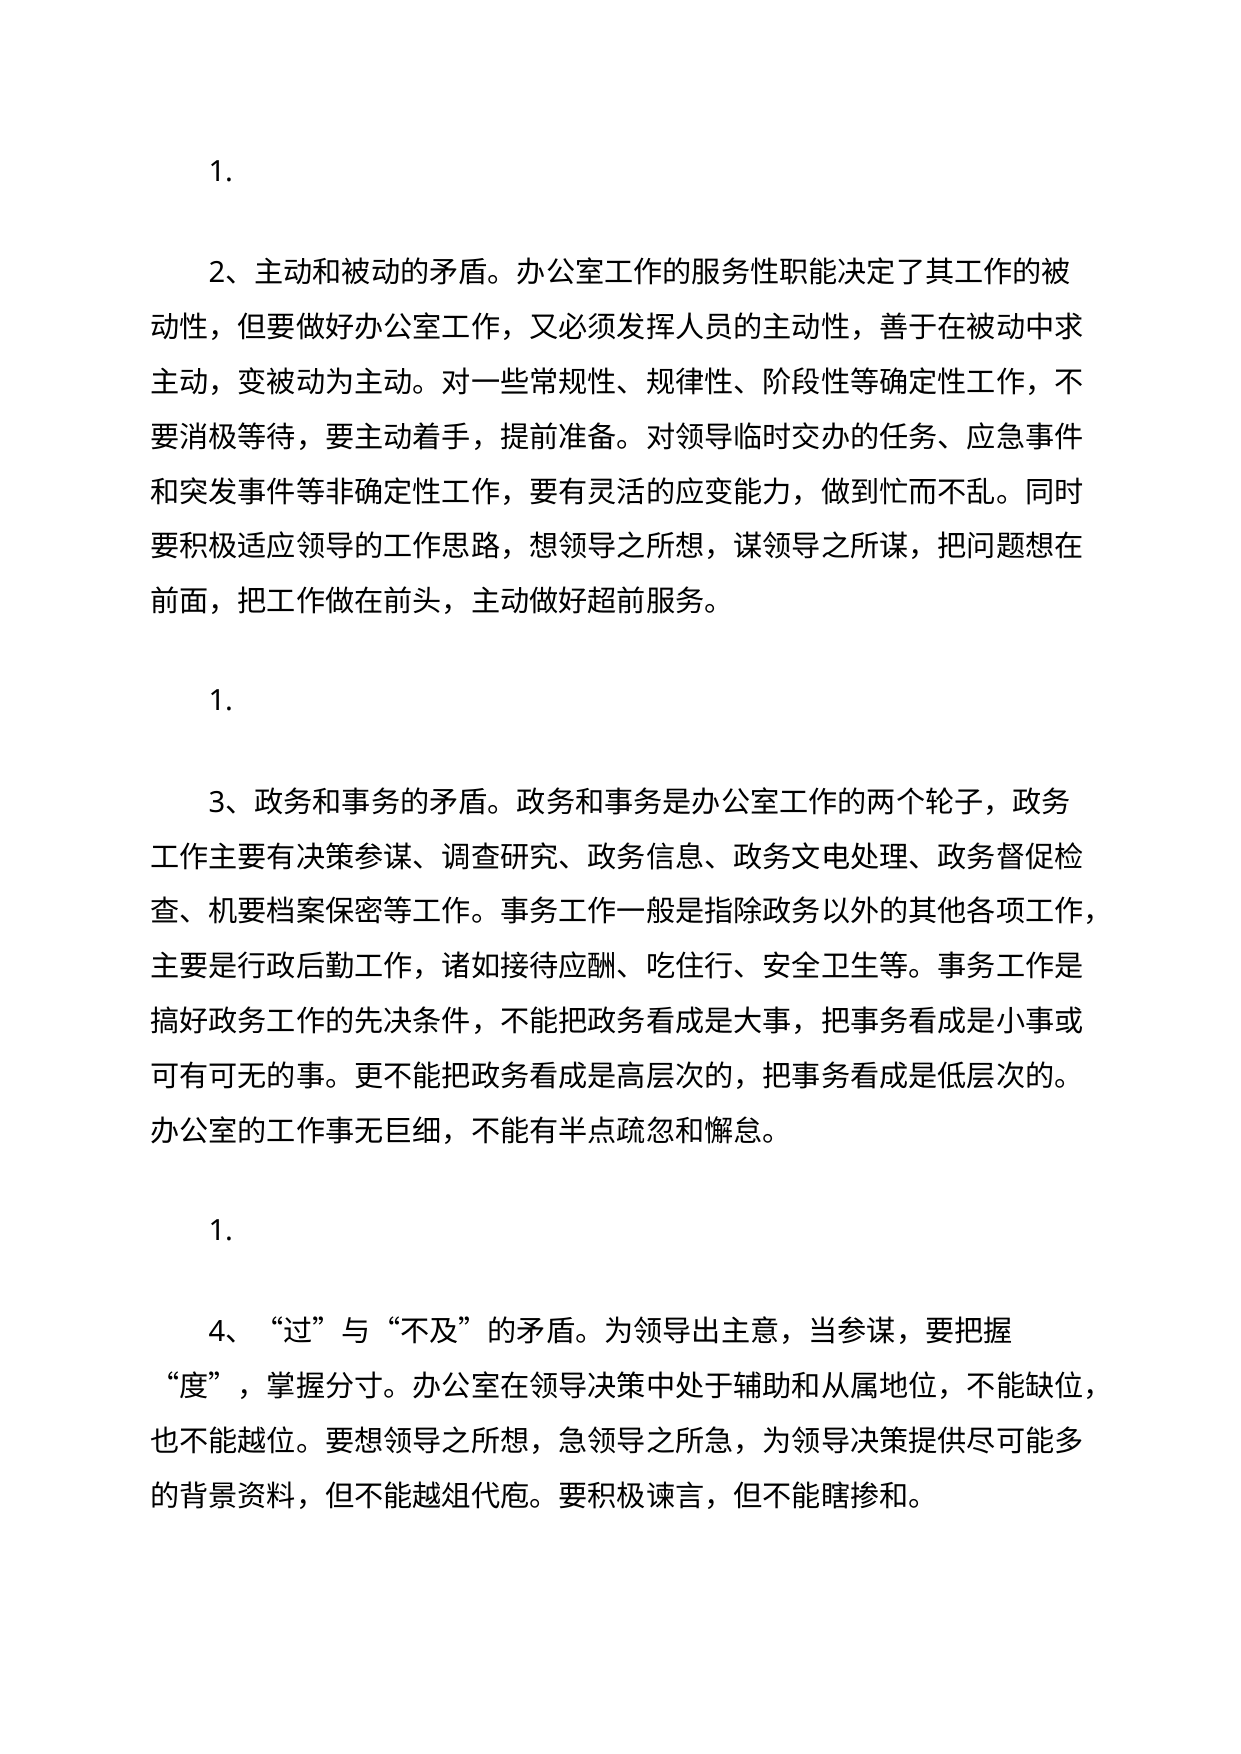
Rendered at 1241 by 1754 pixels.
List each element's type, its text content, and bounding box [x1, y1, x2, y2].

text 2、主动和被动的矛盾。办公室工作的服务性职能决定了其工作的被动性，但要做好办公室工作，又必须发挥人员的主动性，善于在被动中求主动，变被动为主动。对一些常规性、规律性、阶段性等确定性工作，不要消极等待，要主动着手，提前准备。对领导临时交办的任务、应急事件和突发事件等非确定性工作，要有灵活的应变能力，做到忙而不乱。同时要积极适应领导的工作思路，想领导之所想，谋领导之所谋，把问题想在前面，把工作做在前头，主动做好超前服务。 [150, 248, 1090, 620]
text 3、政务和事务的矛盾。政务和事务是办公室工作的两个轮子，政务工作主要有决策参谋、调查研究、政务信息、政务文电处理、政务督促检查、机要档案保密等工作。事务工作一般是指除政务以外的其他各项工作，主要是行政后勤工作，诸如接待应酬、吃住行、安全卫生等。事务工作是搞好政务工作的先决条件，不能把政务看成是大事，把事务看成是小事或可有可无的事。更不能把政务看成是高层次的，把事务看成是低层次的。办公室的工作事无巨细，不能有半点疏忽和懈怠。 [150, 778, 1090, 1150]
text 1. [150, 150, 1090, 190]
text 1. [150, 1209, 1090, 1249]
text 4、“过”与“不及”的矛盾。为领导出主意，当参谋，要把握“度”，掌握分寸。办公室在领导决策中处于辅助和从属地位，不能缺位，也不能越位。要想领导之所想，急领导之所急，为领导决策提供尽可能多的背景资料，但不能越俎代庖。要积极谏言，但不能瞎掺和。 [150, 1308, 1090, 1515]
text 1. [150, 680, 1090, 719]
